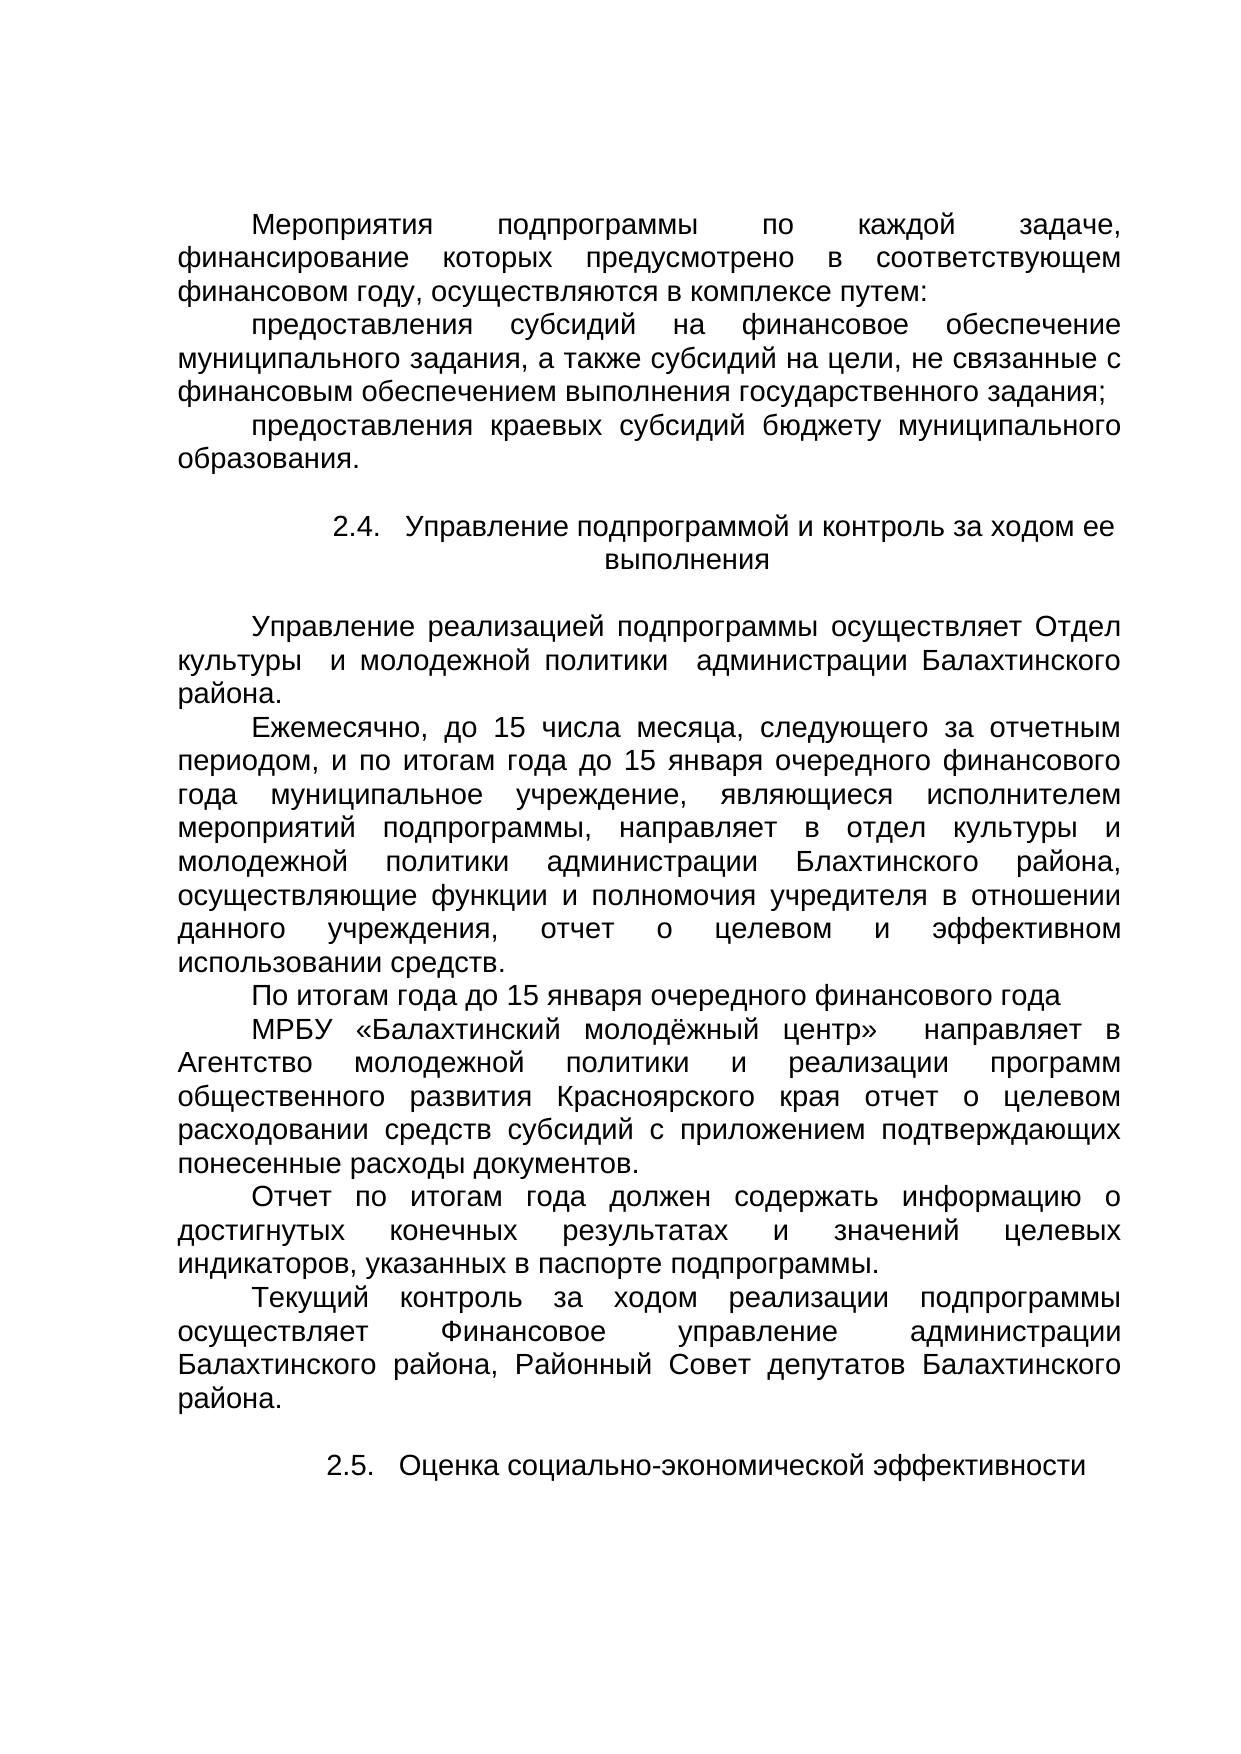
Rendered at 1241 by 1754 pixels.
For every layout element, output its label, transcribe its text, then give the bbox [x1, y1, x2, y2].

list Ежемесячно, до 15 числа месяца, следующего за отчетным периодом, и по итогам года до 15 января очередного финансового года муниципальное учреждение, являющиеся исполнителем мероприятий подпрограммы, направляет в отдел культуры и молодежной политики администрации Блахтинского района, осуществляющие функции и полномочия учредителя в отношении данного учреждения, отчет о целевом и эффективном использовании средств. [177, 710, 1122, 978]
list По итогам года до 15 января очередного финансового года [177, 978, 1122, 1012]
list Оценка социально-экономической эффективности [252, 1448, 1122, 1481]
list Текущий контроль за ходом реализации подпрограммы осуществляет Финансовое управление администрации Балахтинского района, Районный Совет депутатов Балахтинского района. [177, 1280, 1122, 1414]
list Мероприятия подпрограммы по каждой задаче, финансирование которых предусмотрено в соответствующем финансовом году, осуществляются в комплексе путем: [177, 207, 1122, 307]
list МРБУ «Балахтинский молодёжный центр» направляет в Агентство молодежной политики и реализации программ общественного развития Красноярского края отчет о целевом расходовании средств субсидий с приложением подтверждающих понесенные расходы документов. [177, 1012, 1122, 1179]
list 2.4. Управление подпрограммой и контроль за ходом ее выполнения [252, 509, 1122, 576]
list предоставления краевых субсидий бюджету муниципального образования. [177, 408, 1122, 475]
list Отчет по итогам года должен содержать информацию о достигнутых конечных результатах и значений целевых индикаторов, указанных в паспорте подпрограммы. [177, 1179, 1122, 1280]
list предоставления субсидий на финансовое обеспечение муниципального задания, а также субсидий на цели, не связанные с финансовым обеспечением выполнения государственного задания; [177, 307, 1122, 408]
list Управление реализацией подпрограммы осуществляет Отдел культуры и молодежной политики администрации Балахтинского района. [177, 609, 1122, 710]
